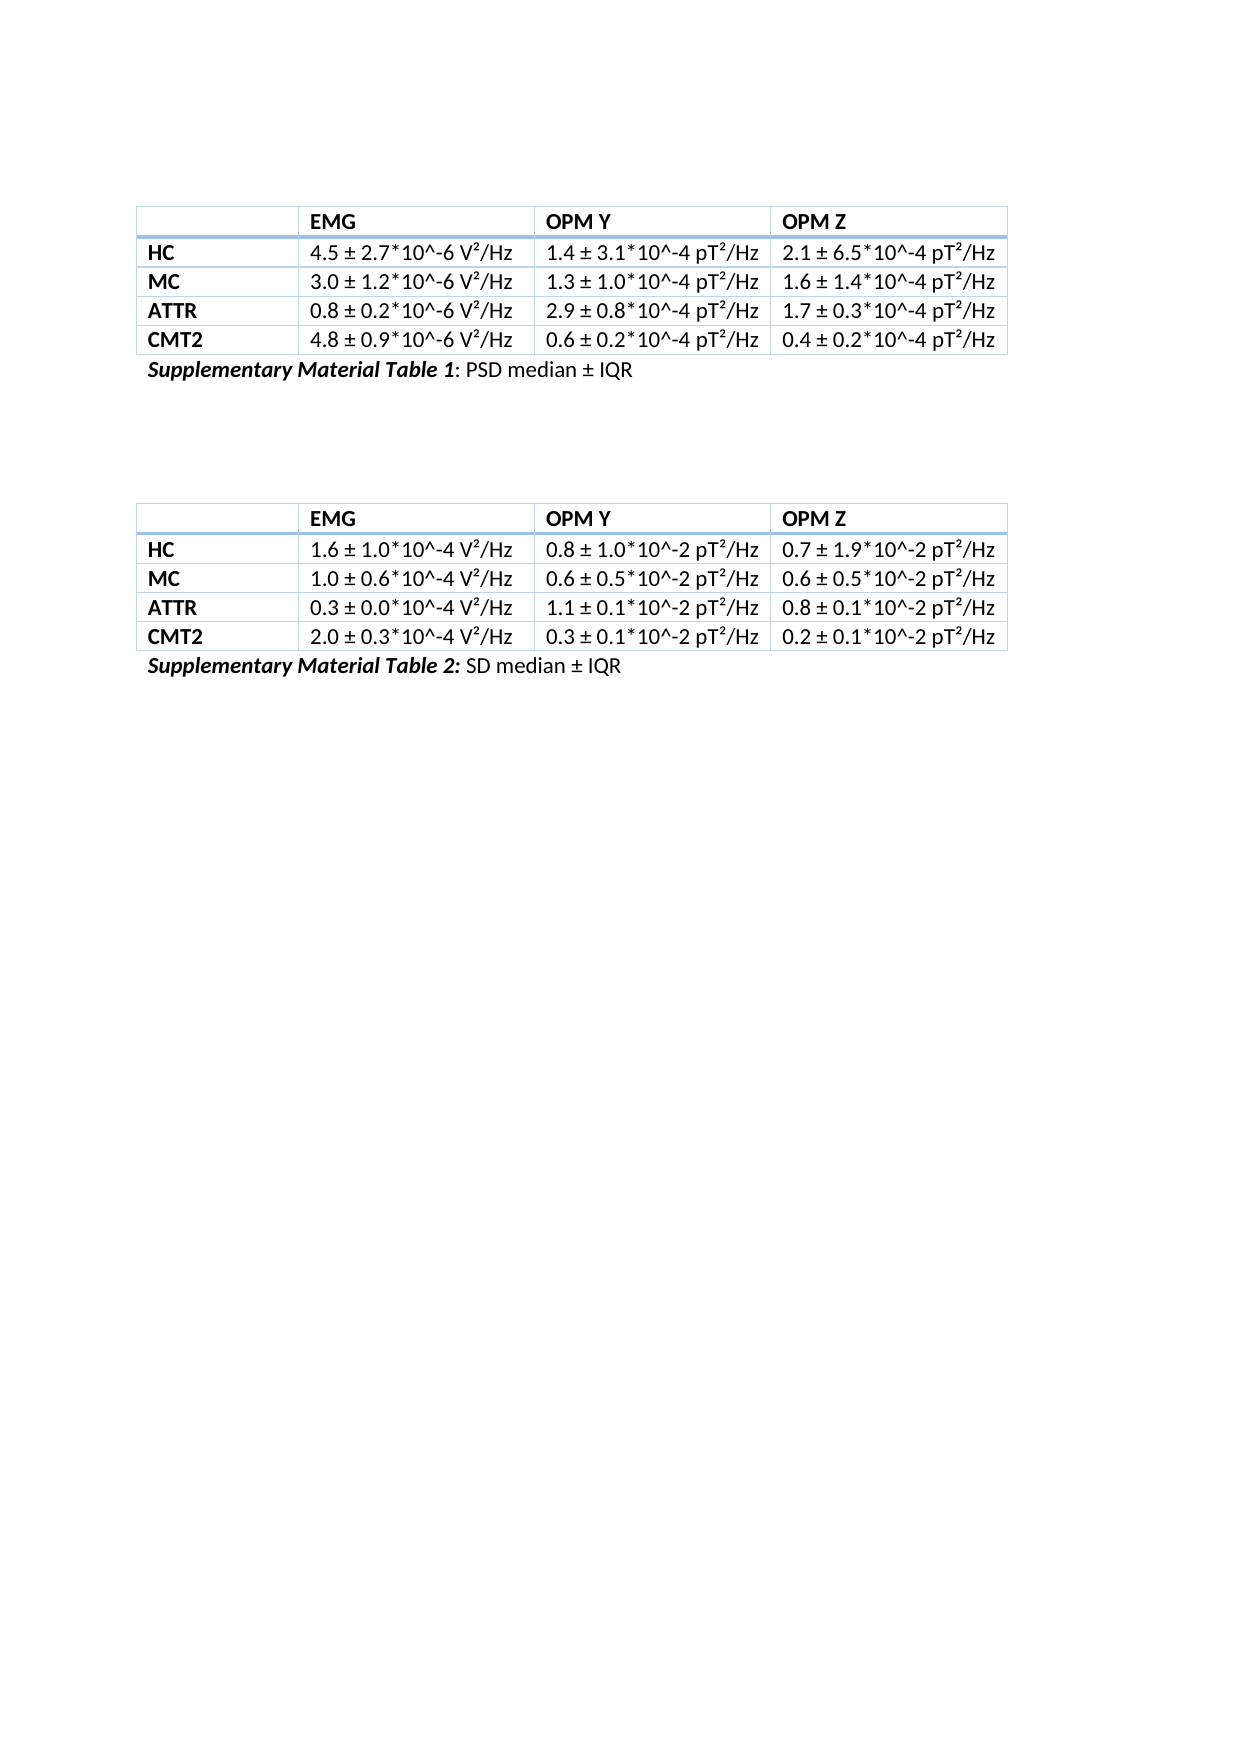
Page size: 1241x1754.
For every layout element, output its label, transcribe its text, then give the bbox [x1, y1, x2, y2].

table_cell ATTR [137, 297, 298, 324]
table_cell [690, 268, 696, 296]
table_cell 1.0 ± 0.6*10^-4 V²/Hz [299, 564, 344, 592]
table_cell 0.8 ± 1.0*10^-2 pT²/Hz [707, 535, 770, 563]
table_cell 1.4 ± 3.1*10^-4 pT²/Hz [707, 239, 770, 266]
table_cell ATTR [137, 593, 298, 621]
table_cell MC [137, 564, 298, 592]
table_cell 0.6 ± 0.5*10^-2 pT²/Hz [707, 564, 770, 592]
table_cell 1.6 ± 1.0*10^-4 V²/Hz [459, 535, 534, 563]
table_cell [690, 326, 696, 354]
table_header EMG [299, 207, 534, 235]
text Supplementary Material Table 1: PSD median ± IQR [594, 355, 1093, 383]
table_cell CMT2 [137, 326, 298, 354]
table_cell 0.7 ± 1.9*10^-2 pT²/Hz [944, 535, 1007, 563]
table_cell 0.8 ± 0.1*10^-2 pT²/Hz [944, 593, 1007, 621]
table_cell 1.0 ± 0.6*10^-4 V²/Hz [459, 564, 534, 592]
table_cell 0.6 ± 0.2*10^-4 pT²/Hz [708, 326, 770, 354]
table_cell MC [137, 268, 298, 296]
table_cell 4.8 ± 0.9*10^-6 V²/Hz [459, 326, 534, 354]
table_header OPM Z [771, 504, 1007, 532]
table_cell 4.8 ± 0.9*10^-6 V²/Hz [299, 326, 344, 354]
table_cell 0.3 ± 0.1*10^-2 pT²/Hz [707, 622, 770, 650]
table_cell 0.4 ± 0.2*10^-4 pT²/Hz [944, 326, 1007, 354]
table_cell 2.0 ± 0.3*10^-4 V²/Hz [299, 622, 344, 650]
table_cell 1.7 ± 0.3*10^-4 pT²/Hz [944, 297, 1007, 324]
table_header OPM Y [535, 504, 770, 532]
table_cell 3.0 ± 1.2*10^-6 V²/Hz [299, 268, 344, 296]
text Supplementary Material Table 2: SD median ± IQR [148, 651, 571, 679]
table_cell 2.0 ± 0.3*10^-4 V²/Hz [459, 622, 534, 650]
table_cell 2.1 ± 6.5*10^-4 pT²/Hz [944, 239, 1007, 266]
table_header [137, 207, 298, 235]
table_cell 0.3 ± 0.0*10^-4 V²/Hz [299, 593, 344, 621]
table_cell 3.0 ± 1.2*10^-6 V²/Hz [459, 268, 534, 296]
text Supplementary Material Table 2: SD median ± IQR [582, 651, 1093, 679]
table_header [137, 504, 298, 532]
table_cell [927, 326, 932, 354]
table_cell 1.6 ± 1.4*10^-4 pT²/Hz [944, 268, 1007, 296]
table_cell 1.1 ± 0.1*10^-2 pT²/Hz [707, 593, 770, 621]
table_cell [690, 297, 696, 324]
table_cell CMT2 [137, 622, 298, 650]
table_header OPM Z [771, 207, 1007, 235]
table_header OPM Y [535, 207, 770, 235]
table_cell HC [137, 535, 298, 563]
table_cell 2.9 ± 0.8*10^-4 pT²/Hz [708, 297, 770, 324]
table_cell 0.3 ± 0.0*10^-4 V²/Hz [459, 593, 534, 621]
text Supplementary Material Table 1: PSD median ± IQR [148, 355, 583, 383]
table_cell 1.3 ± 1.0*10^-4 pT²/Hz [708, 268, 770, 296]
table_cell 1.6 ± 1.0*10^-4 V²/Hz [299, 535, 344, 563]
table_cell HC [137, 239, 298, 266]
table_cell 4.5 ± 2.7*10^-6 V²/Hz [459, 239, 534, 266]
table_cell 0.6 ± 0.5*10^-2 pT²/Hz [944, 564, 1007, 592]
table_header EMG [299, 504, 534, 532]
table_cell 0.2 ± 0.1*10^-2 pT²/Hz [944, 622, 1007, 650]
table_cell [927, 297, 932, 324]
table_cell 0.8 ± 0.2*10^-6 V²/Hz [459, 297, 534, 324]
